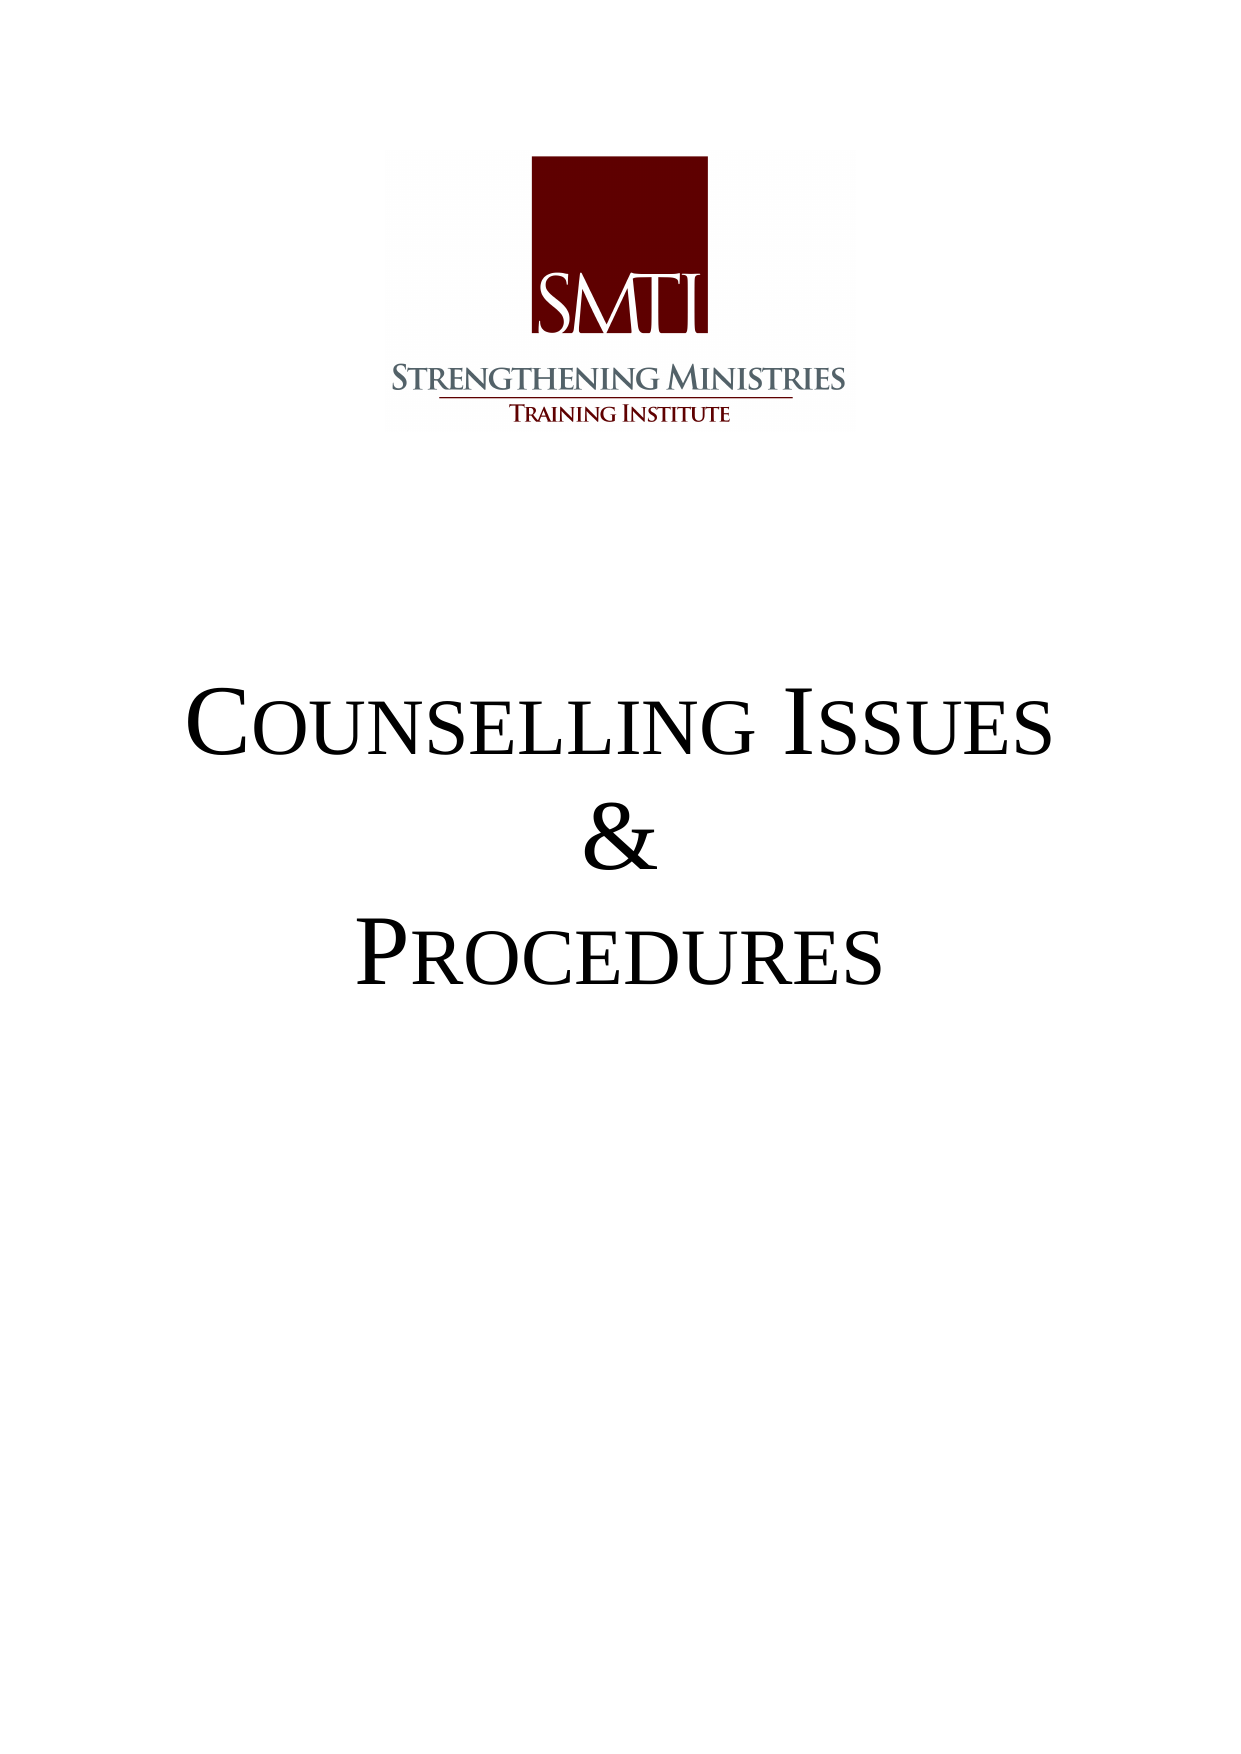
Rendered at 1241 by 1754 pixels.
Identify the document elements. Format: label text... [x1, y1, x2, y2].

text Counselling Issues & [150, 661, 1090, 891]
picture [384, 150, 856, 432]
text Procedures [150, 891, 1090, 1006]
